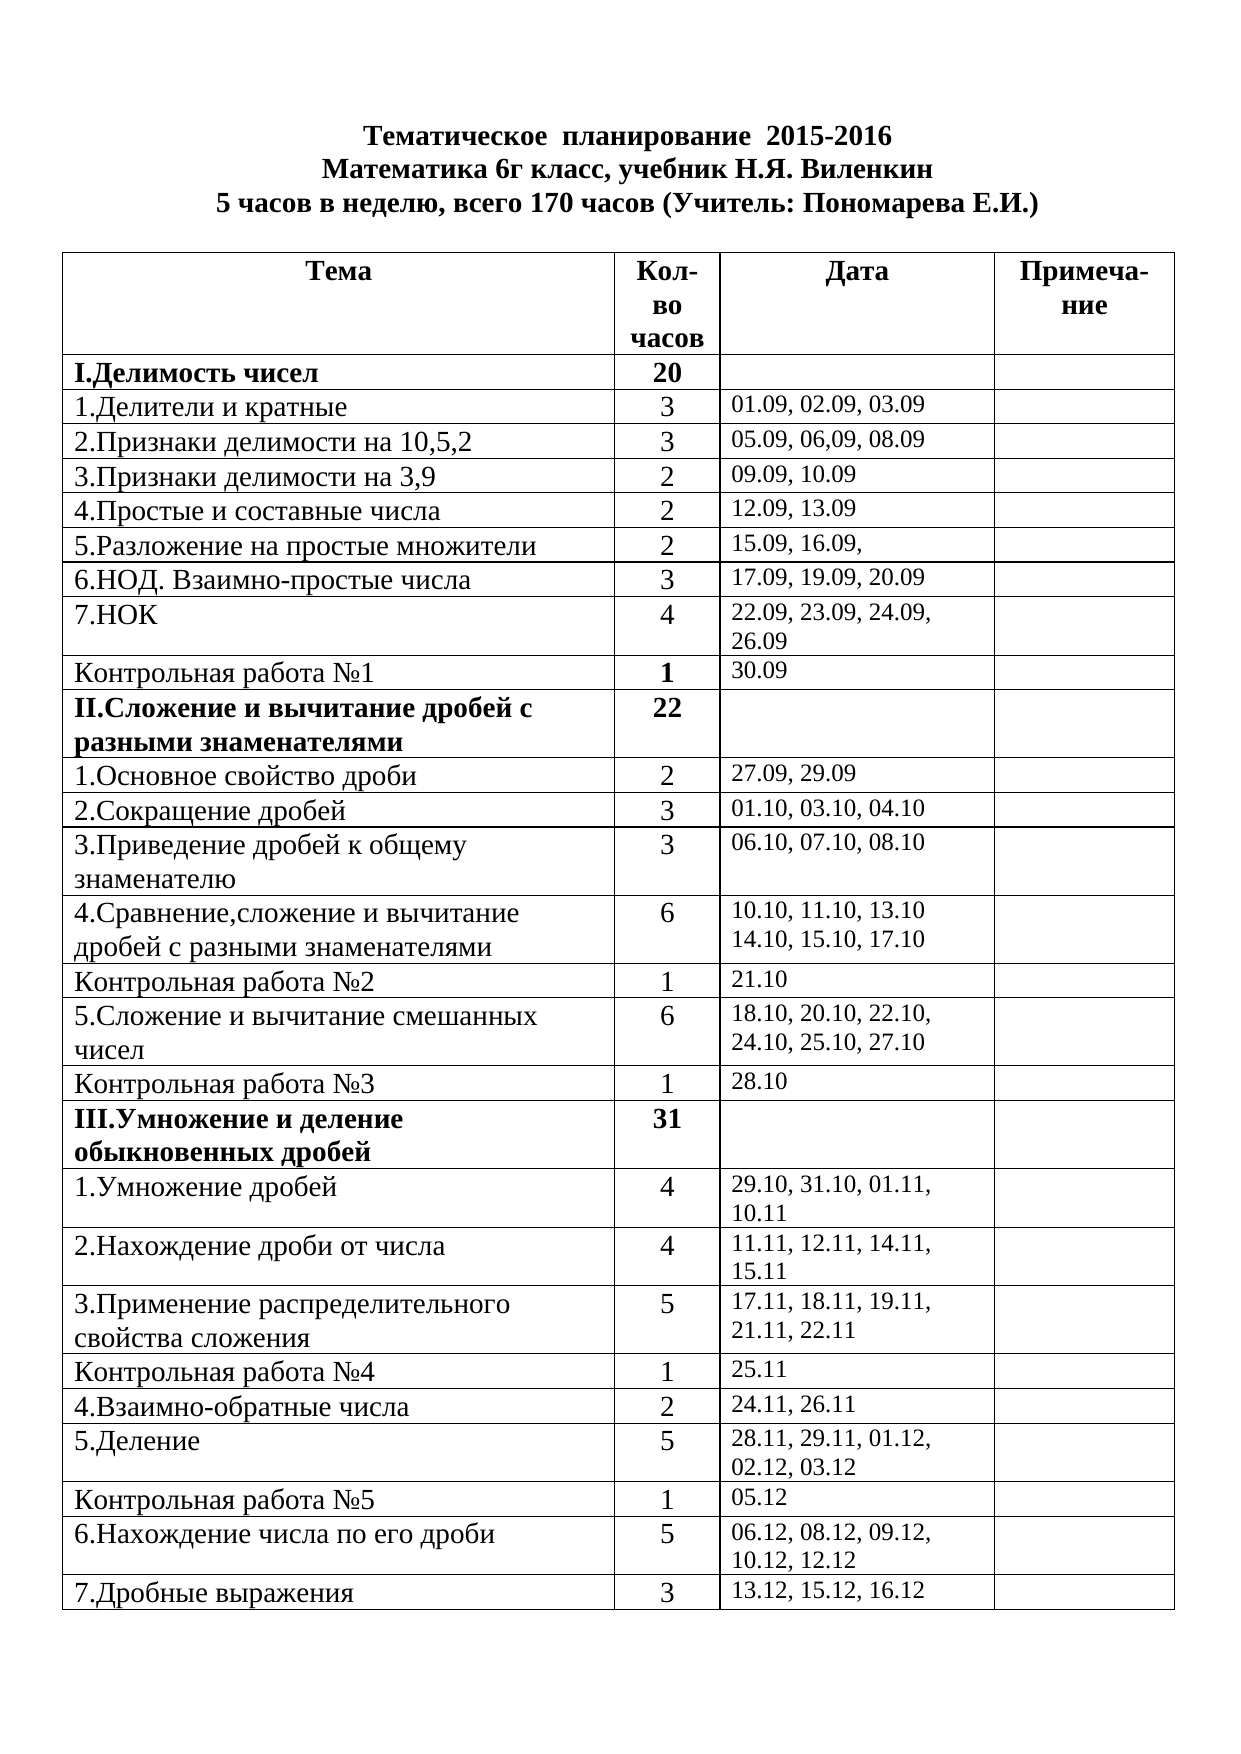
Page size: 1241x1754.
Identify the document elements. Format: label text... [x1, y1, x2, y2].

table_cell 2.Нахождение дроби от числа [63, 1228, 614, 1285]
table_cell [995, 1169, 1174, 1227]
table_cell [995, 1424, 1174, 1481]
table_cell [995, 998, 1174, 1065]
table_cell 5 [615, 1286, 719, 1353]
table_cell [995, 828, 1174, 894]
table_cell [995, 896, 1174, 963]
table_cell 20 [615, 355, 719, 388]
table_cell [995, 597, 1174, 654]
table_cell 1 [615, 1354, 719, 1388]
table_cell [995, 1389, 1174, 1422]
table_cell 10.10, 11.10, 13.10 14.10, 15.10, 17.10 [721, 896, 994, 963]
table_cell 05.09, 06,09, 08.09 [721, 424, 994, 458]
table_cell [995, 355, 1174, 388]
table_cell [995, 1228, 1174, 1285]
table_cell 17.09, 19.09, 20.09 [721, 563, 994, 596]
table_cell 4.Простые и составные числа [63, 493, 614, 527]
table_cell 3.Признаки делимости на 3,9 [63, 459, 614, 492]
table_cell 21.10 [721, 964, 994, 997]
table_cell [995, 459, 1174, 492]
table_cell 5.Деление [63, 1424, 614, 1481]
table_cell 6 [615, 998, 719, 1065]
table_cell 13.12, 15.12, 16.12 [721, 1575, 994, 1609]
table_cell 3.Применение распределительного свойства сложения [63, 1286, 614, 1353]
table_cell 3.Приведение дробей к общему знаменателю [63, 828, 614, 894]
table_cell [721, 355, 994, 388]
table_cell 4 [615, 597, 719, 654]
table_cell [995, 528, 1174, 561]
table_cell 6.НОД. Взаимно-простые числа [63, 563, 614, 596]
table_cell 2 [615, 528, 719, 561]
table_cell [995, 1286, 1174, 1353]
table_cell 6.Нахождение числа по его дроби [63, 1517, 614, 1574]
table_cell 5.Сложение и вычитание смешанных чисел [63, 998, 614, 1065]
table_cell 5.Разложение на простые множители [63, 528, 614, 561]
table_cell 27.09, 29.09 [721, 758, 994, 792]
table_cell 1 [615, 1482, 719, 1516]
table_cell Контрольная работа №5 [63, 1482, 614, 1516]
table_cell 31 [615, 1101, 719, 1168]
text Математика 6г класс, учебник Н.Я. Виленкин [74, 152, 1181, 185]
table_cell [995, 1517, 1174, 1574]
table_cell 2.Признаки делимости на 10,5,2 [63, 424, 614, 458]
table_cell 30.09 [721, 656, 994, 689]
table_cell [995, 1066, 1174, 1100]
table_cell 5 [615, 1517, 719, 1574]
table_cell [995, 964, 1174, 997]
table_cell 4.Взаимно-обратные числа [63, 1389, 614, 1422]
table_cell [995, 493, 1174, 527]
table_cell 2 [615, 1389, 719, 1422]
table_cell 06.10, 07.10, 08.10 [721, 828, 994, 894]
table_cell Контрольная работа №1 [63, 656, 614, 689]
table_cell 2 [615, 493, 719, 527]
table_cell 15.09, 16.09, [721, 528, 994, 561]
table_cell 25.11 [721, 1354, 994, 1388]
table_cell 7.Дробные выражения [63, 1575, 614, 1609]
table_cell 01.10, 03.10, 04.10 [721, 793, 994, 826]
table_cell 17.11, 18.11, 19.11, 21.11, 22.11 [721, 1286, 994, 1353]
table_cell [995, 656, 1174, 689]
table_cell 09.09, 10.09 [721, 459, 994, 492]
table_cell [995, 690, 1174, 757]
table_cell [995, 1354, 1174, 1388]
table_cell 12.09, 13.09 [721, 493, 994, 527]
text 5 часов в неделю, всего 170 часов (Учитель: Пономарева Е.И.) [74, 185, 1181, 219]
table_cell 1.Делители и кратные [63, 390, 614, 423]
table_header Дата [721, 253, 994, 354]
table_cell Контрольная работа №2 [63, 964, 614, 997]
table_cell [995, 1482, 1174, 1516]
table_cell Контрольная работа №4 [63, 1354, 614, 1388]
table_cell 24.11, 26.11 [721, 1389, 994, 1422]
table_cell [995, 793, 1174, 826]
table_cell 28.10 [721, 1066, 994, 1100]
table_cell [995, 1575, 1174, 1609]
table_cell 1 [615, 964, 719, 997]
table_cell 3 [615, 424, 719, 458]
table_cell 2 [615, 758, 719, 792]
table_cell 1.Основное свойство дроби [63, 758, 614, 792]
table_cell 2.Сокращение дробей [63, 793, 614, 826]
table_cell [995, 390, 1174, 423]
table_cell Контрольная работа №3 [63, 1066, 614, 1100]
table_cell [721, 1101, 994, 1168]
table_cell II.Сложение и вычитание дробей с разными знаменателями [63, 690, 614, 757]
table_cell 1.Умножение дробей [63, 1169, 614, 1227]
table_cell 18.10, 20.10, 22.10, 24.10, 25.10, 27.10 [721, 998, 994, 1065]
table_cell 4.Сравнение,сложение и вычитание дробей с разными знаменателями [63, 896, 614, 963]
table_cell [995, 758, 1174, 792]
table_cell 4 [615, 1228, 719, 1285]
table_cell [721, 690, 994, 757]
table_header Кол-во часов [615, 253, 719, 354]
table_header Примеча- ние [995, 253, 1174, 354]
table_cell III.Умножение и деление обыкновенных дробей [63, 1101, 614, 1168]
text Тематическое планирование 2015-2016 [74, 118, 1181, 152]
table_cell [995, 563, 1174, 596]
table_cell 3 [615, 793, 719, 826]
table_cell 3 [615, 828, 719, 894]
table_cell 22 [615, 690, 719, 757]
table_cell 11.11, 12.11, 14.11, 15.11 [721, 1228, 994, 1285]
table_cell 05.12 [721, 1482, 994, 1516]
table_cell 1 [615, 656, 719, 689]
table_cell [995, 424, 1174, 458]
table_cell 6 [615, 896, 719, 963]
table_header Тема [63, 253, 614, 354]
table_cell 28.11, 29.11, 01.12, 02.12, 03.12 [721, 1424, 994, 1481]
table_cell 1 [615, 1066, 719, 1100]
table_cell 06.12, 08.12, 09.12, 10.12, 12.12 [721, 1517, 994, 1574]
table_cell 5 [615, 1424, 719, 1481]
table_cell 29.10, 31.10, 01.11, 10.11 [721, 1169, 994, 1227]
table_cell 01.09, 02.09, 03.09 [721, 390, 994, 423]
table_cell 4 [615, 1169, 719, 1227]
table_cell 2 [615, 459, 719, 492]
table_cell 3 [615, 390, 719, 423]
table_cell 22.09, 23.09, 24.09, 26.09 [721, 597, 994, 654]
table_cell 3 [615, 1575, 719, 1609]
table_cell 7.НОК [63, 597, 614, 654]
table_cell [995, 1101, 1174, 1168]
table_cell 3 [615, 563, 719, 596]
table_cell I.Делимость чисел [63, 355, 614, 388]
